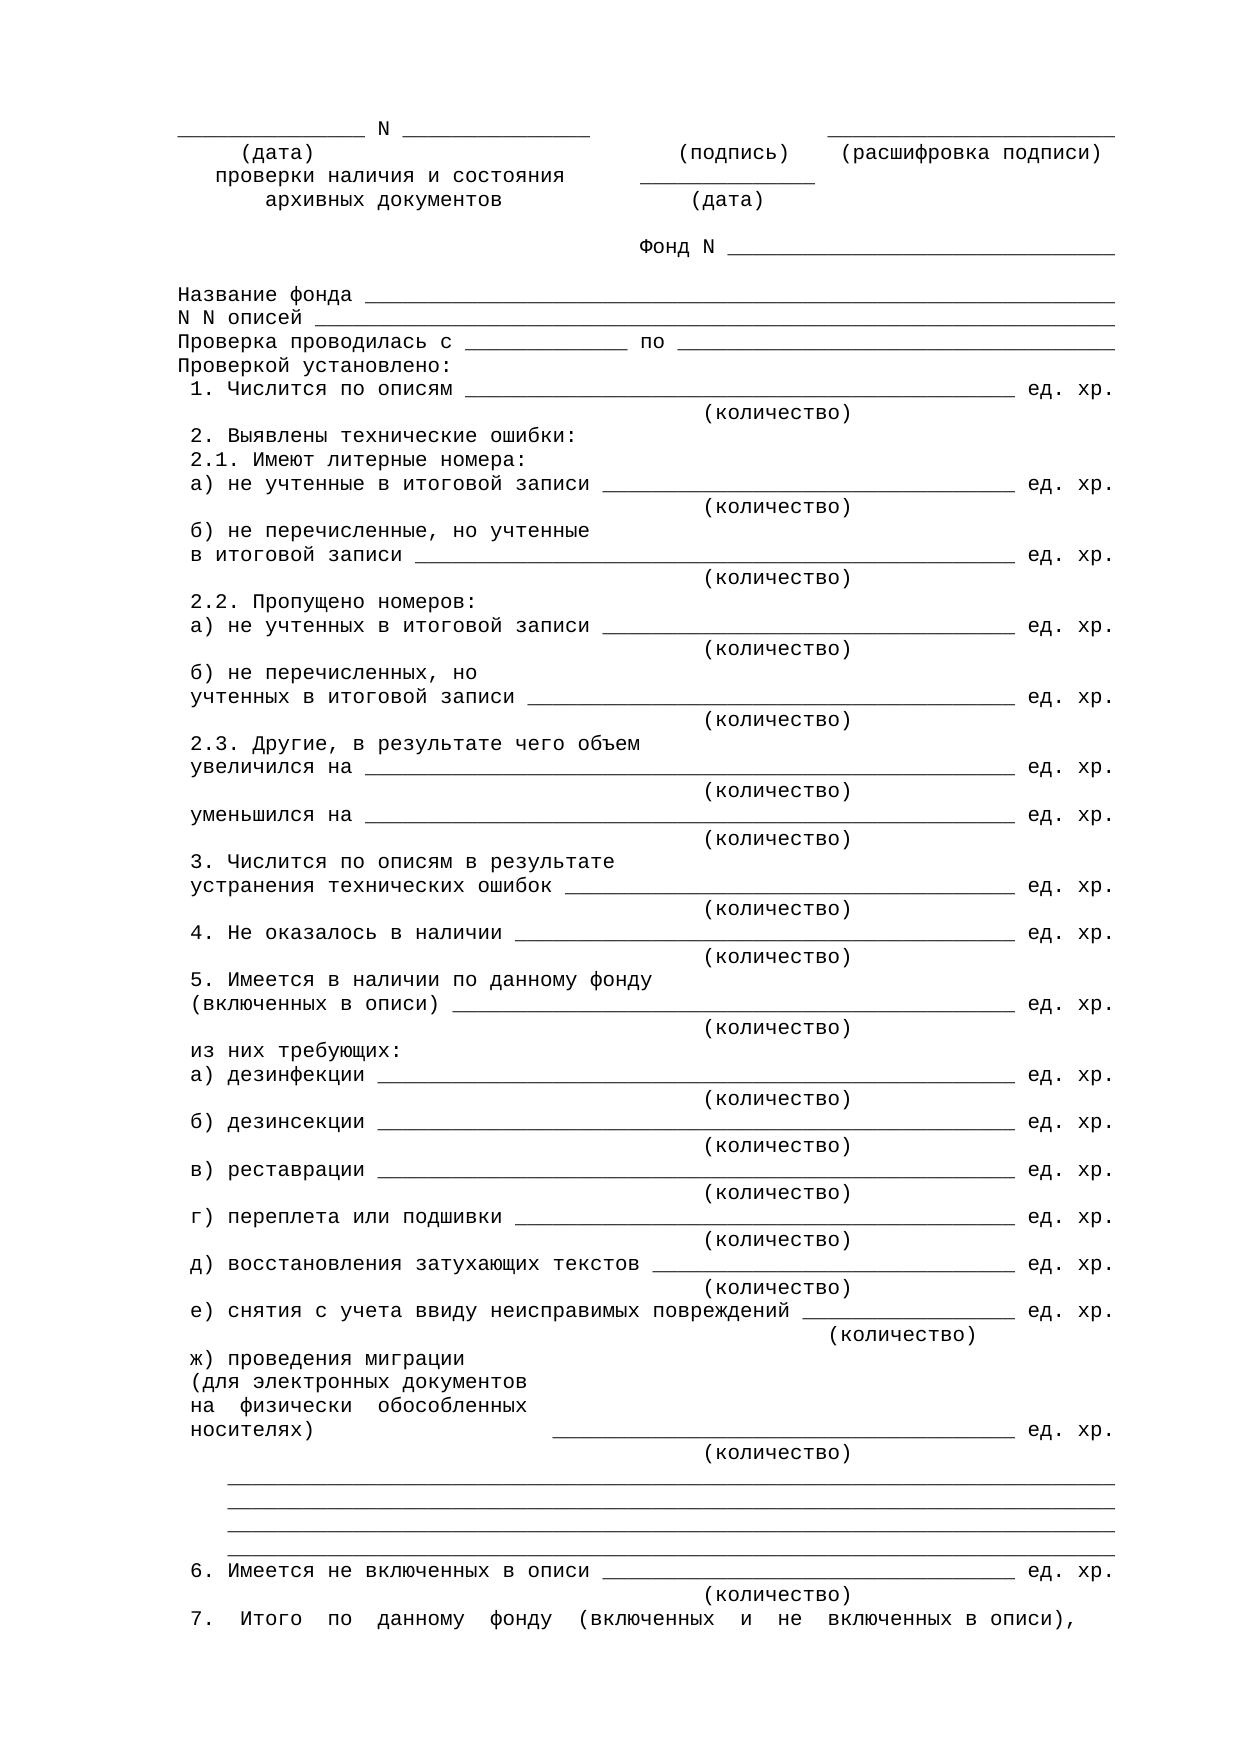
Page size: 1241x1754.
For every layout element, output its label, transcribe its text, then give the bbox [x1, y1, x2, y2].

text (количество) [177, 567, 1152, 591]
text 5. Имеется в наличии по данному фонду [177, 969, 1152, 993]
text (количество) [177, 1229, 1152, 1253]
text Фонд N _______________________________ [177, 236, 1152, 260]
text (количество) [177, 780, 1152, 804]
text а) дезинфекции ___________________________________________________ ед. хр. [177, 1064, 1152, 1088]
text (количество) [177, 638, 1152, 662]
text (количество) [177, 1135, 1152, 1158]
text _______________________________________________________________________ [177, 1489, 1152, 1513]
text увеличился на ____________________________________________________ ед. хр. [177, 757, 1152, 780]
text Название фонда ____________________________________________________________ [177, 284, 1152, 307]
text Проверка проводилась с _____________ по ___________________________________ [177, 331, 1152, 354]
text проверки наличия и состояния ______________ [177, 165, 1152, 189]
text (дата) (подпись) (расшифровка подписи) [177, 142, 1152, 165]
text (количество) [177, 402, 1152, 426]
text б) дезинсекции ___________________________________________________ ед. хр. [177, 1111, 1152, 1135]
text (количество) [177, 1017, 1152, 1040]
text Проверкой установлено: [177, 354, 1152, 378]
text 2.3. Другие, в результате чего объем [177, 733, 1152, 757]
text а) не учтенные в итоговой записи _________________________________ ед. хр. [177, 473, 1152, 496]
text в итоговой записи ________________________________________________ ед. хр. [177, 544, 1152, 567]
text е) снятия с учета ввиду неисправимых повреждений _________________ ед. хр. [177, 1300, 1152, 1324]
text _______________________________________________________________________ [177, 1537, 1152, 1561]
text (количество) [177, 827, 1152, 851]
text _______________ N _______________ _______________________ [177, 118, 1152, 142]
text (количество) [177, 709, 1152, 733]
text (включенных в описи) _____________________________________________ ед. хр. [177, 993, 1152, 1017]
text уменьшился на ____________________________________________________ ед. хр. [177, 804, 1152, 827]
text N N описей ________________________________________________________________ [177, 307, 1152, 331]
text 7. Итого по данному фонду (включенных и не включенных в описи), [177, 1608, 1152, 1631]
text 4. Не оказалось в наличии ________________________________________ ед. хр. [177, 922, 1152, 946]
text (количество) [177, 1277, 1152, 1300]
text учтенных в итоговой записи _______________________________________ ед. хр. [177, 686, 1152, 709]
text 6. Имеется не включенных в описи _________________________________ ед. хр. [177, 1561, 1152, 1584]
text (количество) [177, 1442, 1152, 1466]
text 2.1. Имеют литерные номера: [177, 449, 1152, 473]
text а) не учтенных в итоговой записи _________________________________ ед. хр. [177, 615, 1152, 638]
text архивных документов (дата) [177, 189, 1152, 213]
text б) не перечисленных, но [177, 662, 1152, 686]
text носителях) _____________________________________ ед. хр. [177, 1419, 1152, 1442]
text б) не перечисленные, но учтенные [177, 520, 1152, 544]
text на физически обособленных [177, 1395, 1152, 1419]
text (количество) [177, 496, 1152, 520]
text _______________________________________________________________________ [177, 1466, 1152, 1489]
text устранения технических ошибок ____________________________________ ед. хр. [177, 875, 1152, 898]
text д) восстановления затухающих текстов _____________________________ ед. хр. [177, 1253, 1152, 1277]
text (количество) [177, 898, 1152, 922]
text из них требующих: [177, 1040, 1152, 1064]
text ж) проведения миграции [177, 1348, 1152, 1371]
text г) переплета или подшивки ________________________________________ ед. хр. [177, 1206, 1152, 1229]
text в) реставрации ___________________________________________________ ед. хр. [177, 1158, 1152, 1182]
text (количество) [177, 1088, 1152, 1111]
text 3. Числится по описям в результате [177, 851, 1152, 875]
text 2.2. Пропущено номеров: [177, 591, 1152, 615]
text _______________________________________________________________________ [177, 1513, 1152, 1537]
text 2. Выявлены технические ошибки: [177, 426, 1152, 449]
text (количество) [177, 1324, 1152, 1348]
text (для электронных документов [177, 1371, 1152, 1395]
text (количество) [177, 1182, 1152, 1206]
text (количество) [177, 1584, 1152, 1608]
text 1. Числится по описям ____________________________________________ ед. хр. [177, 378, 1152, 402]
text (количество) [177, 946, 1152, 969]
